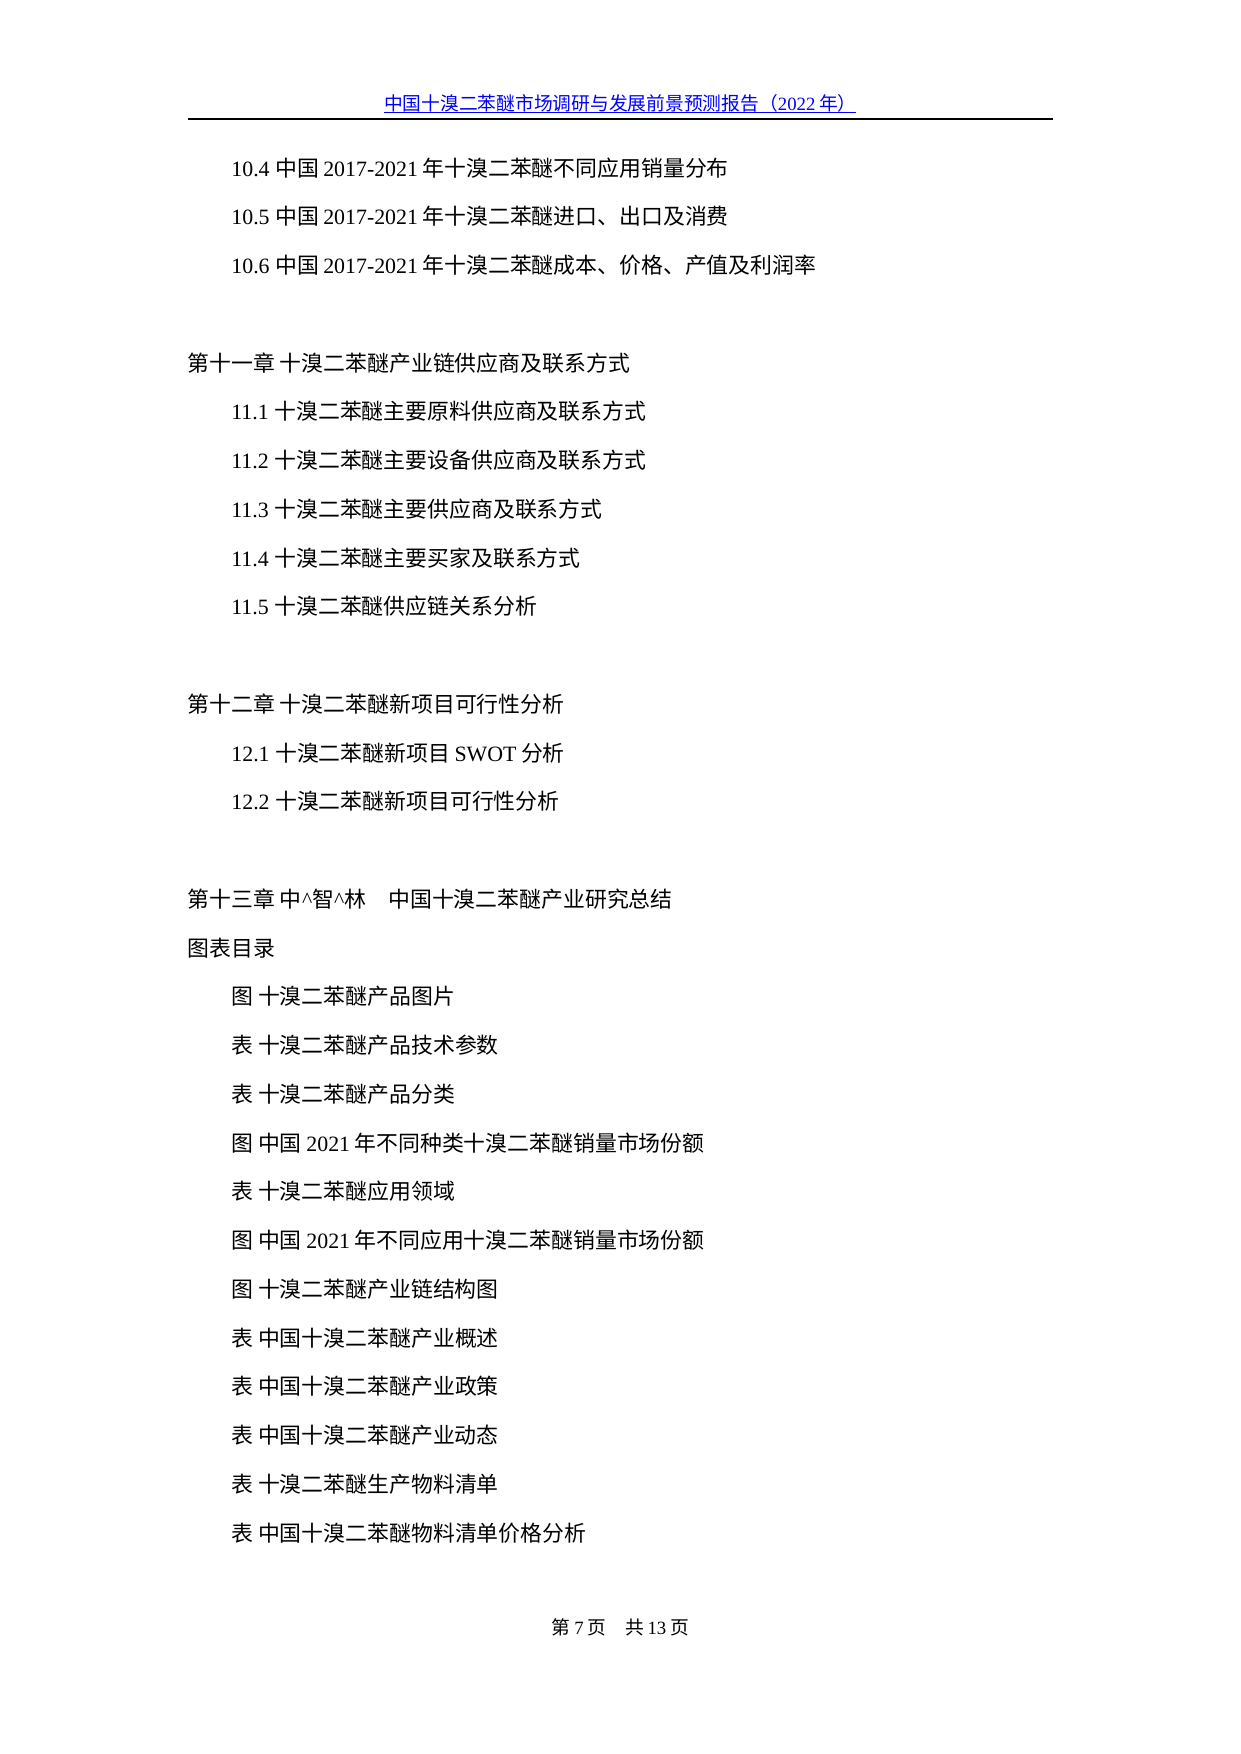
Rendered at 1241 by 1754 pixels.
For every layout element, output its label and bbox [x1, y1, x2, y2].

text [187, 150, 1053, 1548]
